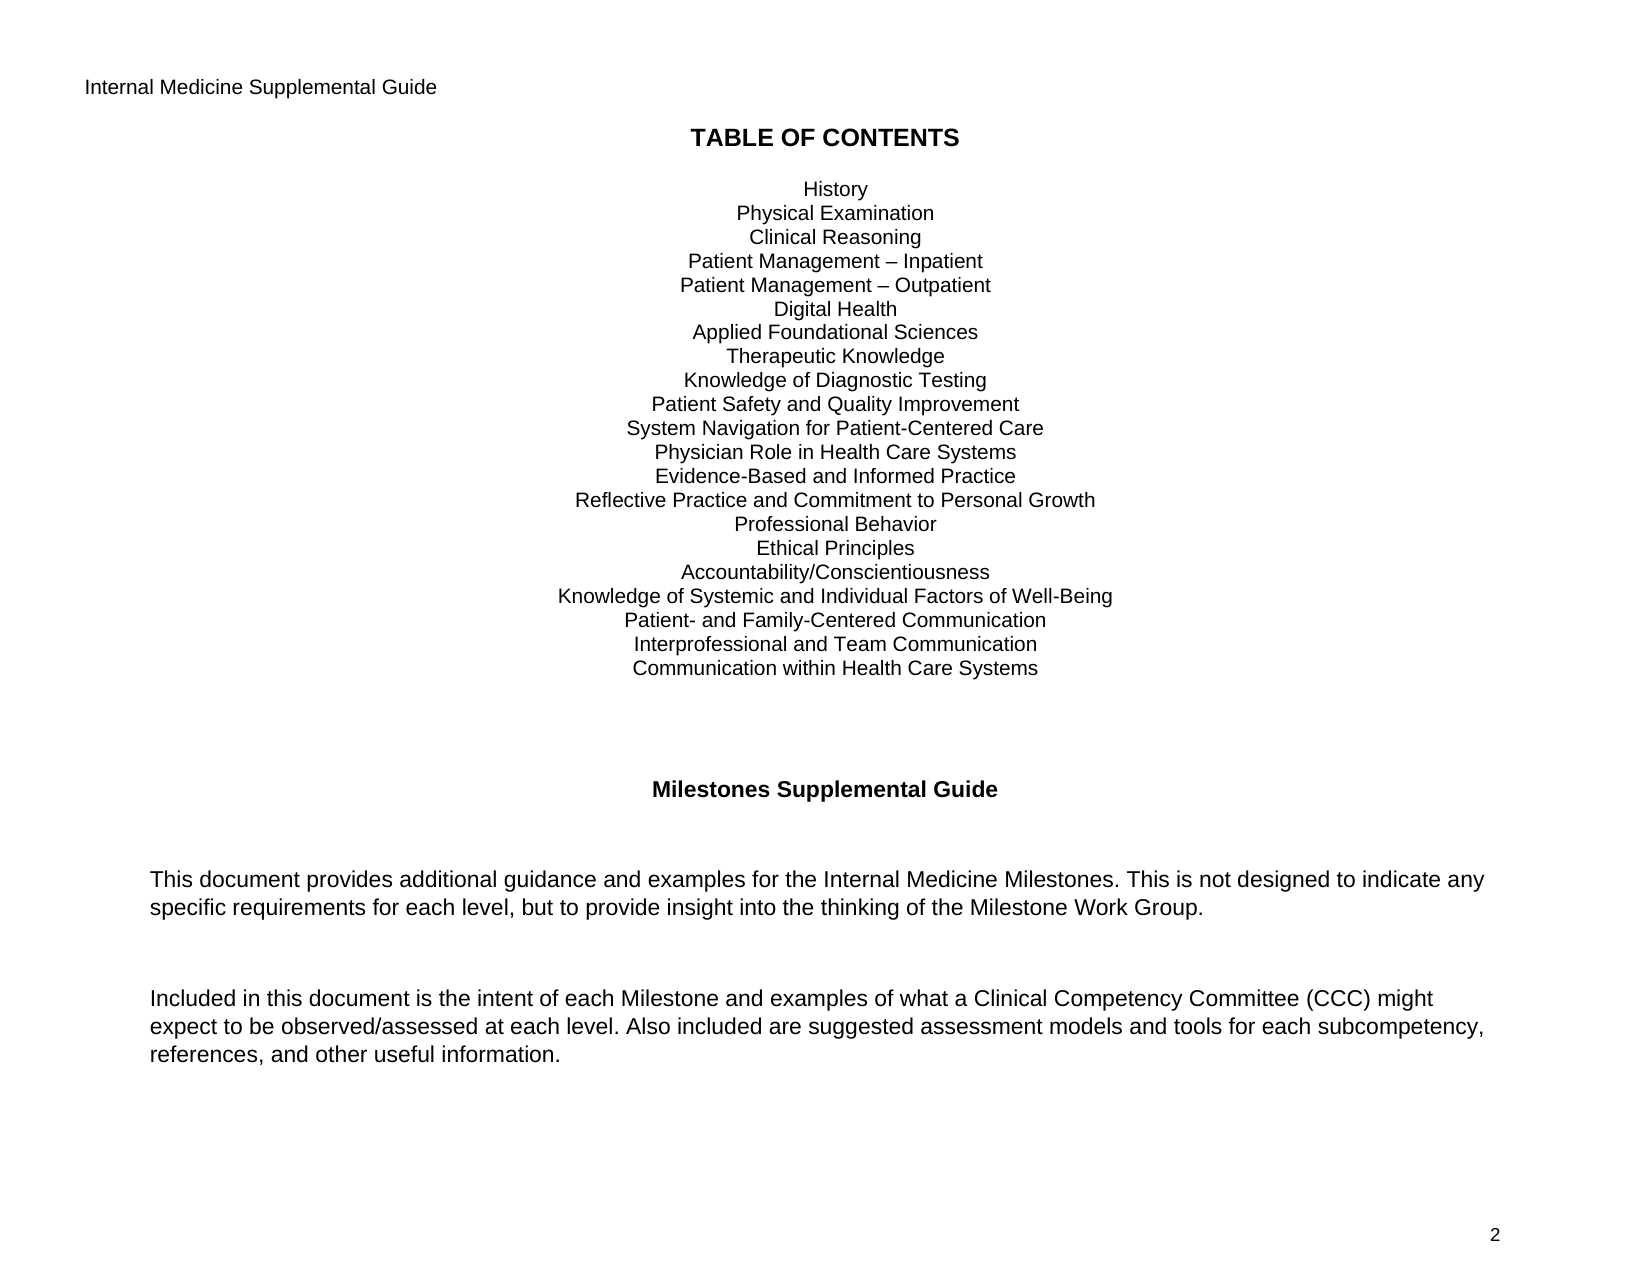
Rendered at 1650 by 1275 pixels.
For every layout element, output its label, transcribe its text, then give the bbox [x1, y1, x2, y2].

text Included in this document is the intent of each Milestone and examples of what a Clinical Competency Committee (CCC) might expect to be observed/assessed at each level. Also included are suggested assessment models and tools for each subcompetency, references, and other useful information. [149, 984, 1500, 1068]
text This document provides additional guidance and examples for the Internal Medicine Milestones. This is not designed to indicate any specific requirements for each level, but to provide insight into the thinking of the Milestone Work Group. [149, 866, 1500, 921]
text Accountability/Conscientiousness 43 [171, 560, 1500, 584]
text Physician Role in Health Care Systems 30 [171, 440, 1500, 464]
text Digital Health 17 [171, 296, 1500, 320]
text Patient Management – Outpatient 14 [171, 272, 1500, 296]
text Professional Behavior 38 [171, 512, 1500, 536]
text Patient Management – Inpatient 11 [171, 248, 1500, 272]
text TABLE OF CONTENTS [150, 123, 1500, 152]
text Milestones Supplemental Guide [150, 776, 1500, 802]
text Knowledge of Systemic and Individual Factors of Well-Being 45 [171, 584, 1500, 608]
text System Navigation for Patient-Centered Care 27 [171, 416, 1500, 440]
text Clinical Reasoning 8 [171, 224, 1500, 248]
text Interprofessional and Team Communication 51 [171, 632, 1500, 656]
text Ethical Principles 41 [171, 536, 1500, 560]
text Patient Safety and Quality Improvement 25 [171, 392, 1500, 416]
text Communication within Health Care Systems 53 [171, 656, 1500, 680]
text Reflective Practice and Commitment to Personal Growth 35 [171, 488, 1500, 512]
text Physical Examination 6 [171, 201, 1500, 224]
text Patient- and Family-Centered Communication 49 [171, 608, 1500, 632]
text History 4 [171, 177, 1500, 201]
text Knowledge of Diagnostic Testing 23 [171, 368, 1500, 392]
text Evidence-Based and Informed Practice 33 [171, 464, 1500, 488]
text Therapeutic Knowledge 21 [171, 344, 1500, 368]
text Applied Foundational Sciences 19 [171, 320, 1500, 344]
